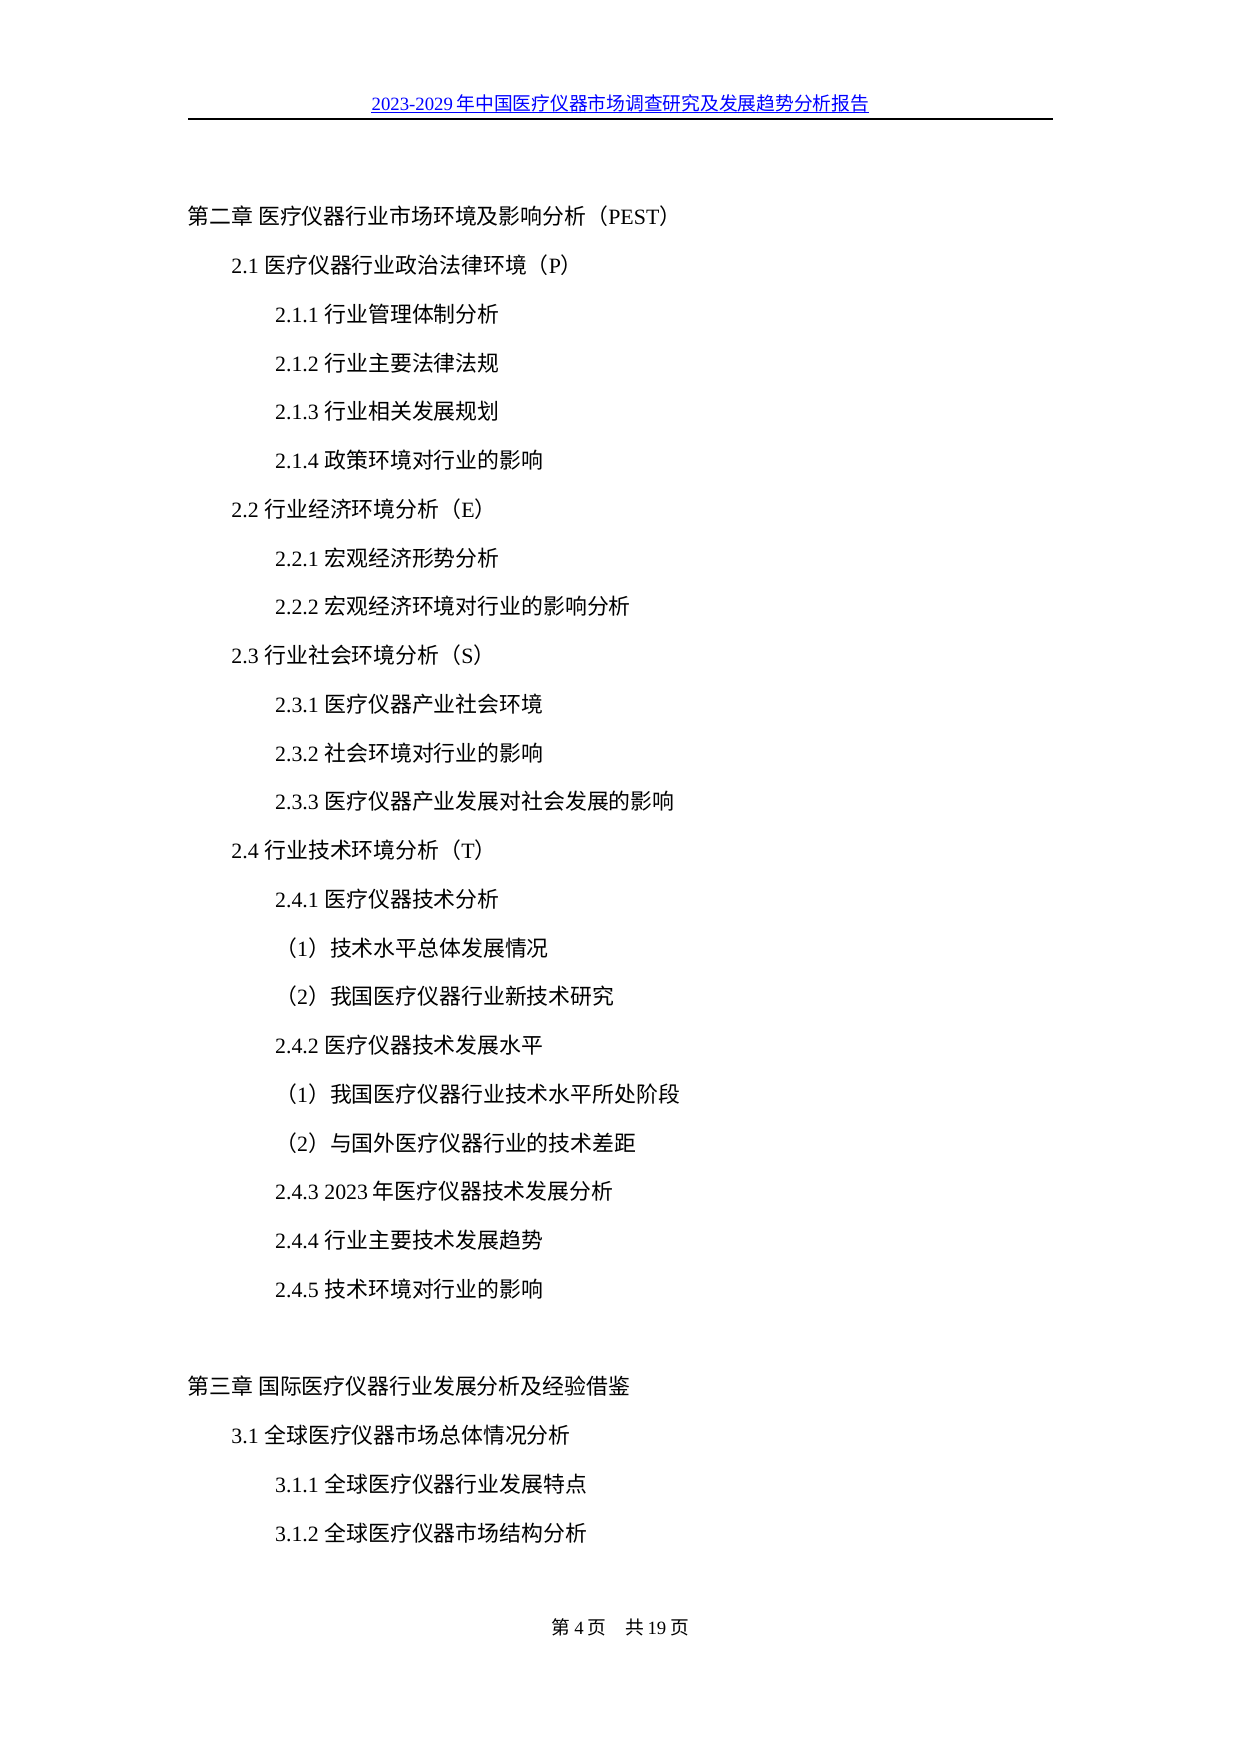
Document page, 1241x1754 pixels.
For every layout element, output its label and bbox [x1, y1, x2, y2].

text [187, 150, 1053, 1548]
